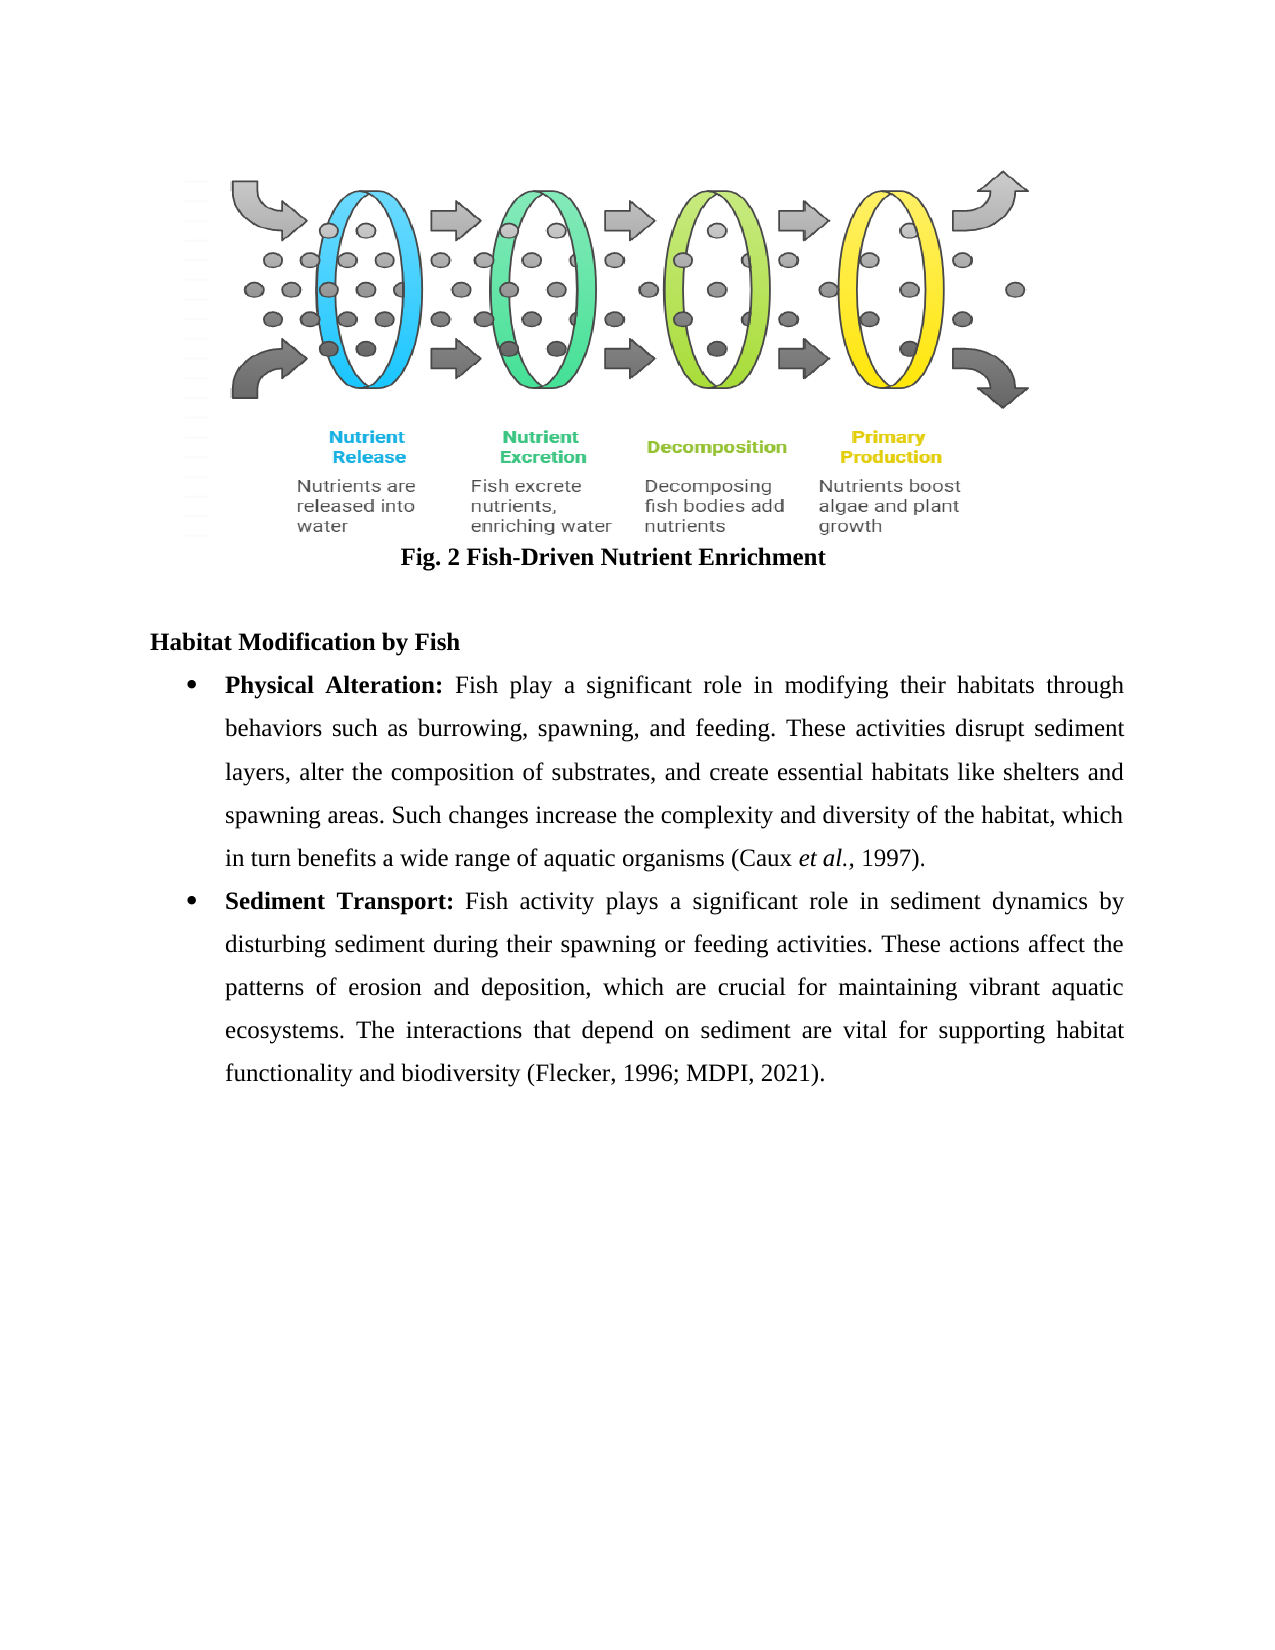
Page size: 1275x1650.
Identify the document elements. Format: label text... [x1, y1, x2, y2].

picture [184, 168, 1038, 541]
text Habitat Modification by Fish [150, 627, 1125, 656]
list Physical Alteration: Fish play a significant role in modifying their habitats through behaviors such as burrowing, spawning, and feeding. These activities disrupt sediment layers, alter the composition of substrates, and create essential habitats like shelters and spawning areas. Such changes increase the complexity and diversity of the habitat, which in turn benefits a wide range of aquatic organisms (Caux et al., 1997). [187, 670, 1125, 872]
list Sediment Transport: Fish activity plays a significant role in sediment dynamics by disturbing sediment during their spawning or feeding activities. These actions affect the patterns of erosion and deposition, which are crucial for maintaining vibrant aquatic ecosystems. The interactions that depend on sediment are vital for supporting habitat functionality and biodiversity (Flecker, 1996; MDPI, 2021). [187, 886, 1125, 1087]
table_cell Fig. 2 Fish-Driven Nutrient Enrichment [139, 542, 1088, 584]
table_header [139, 150, 1088, 542]
